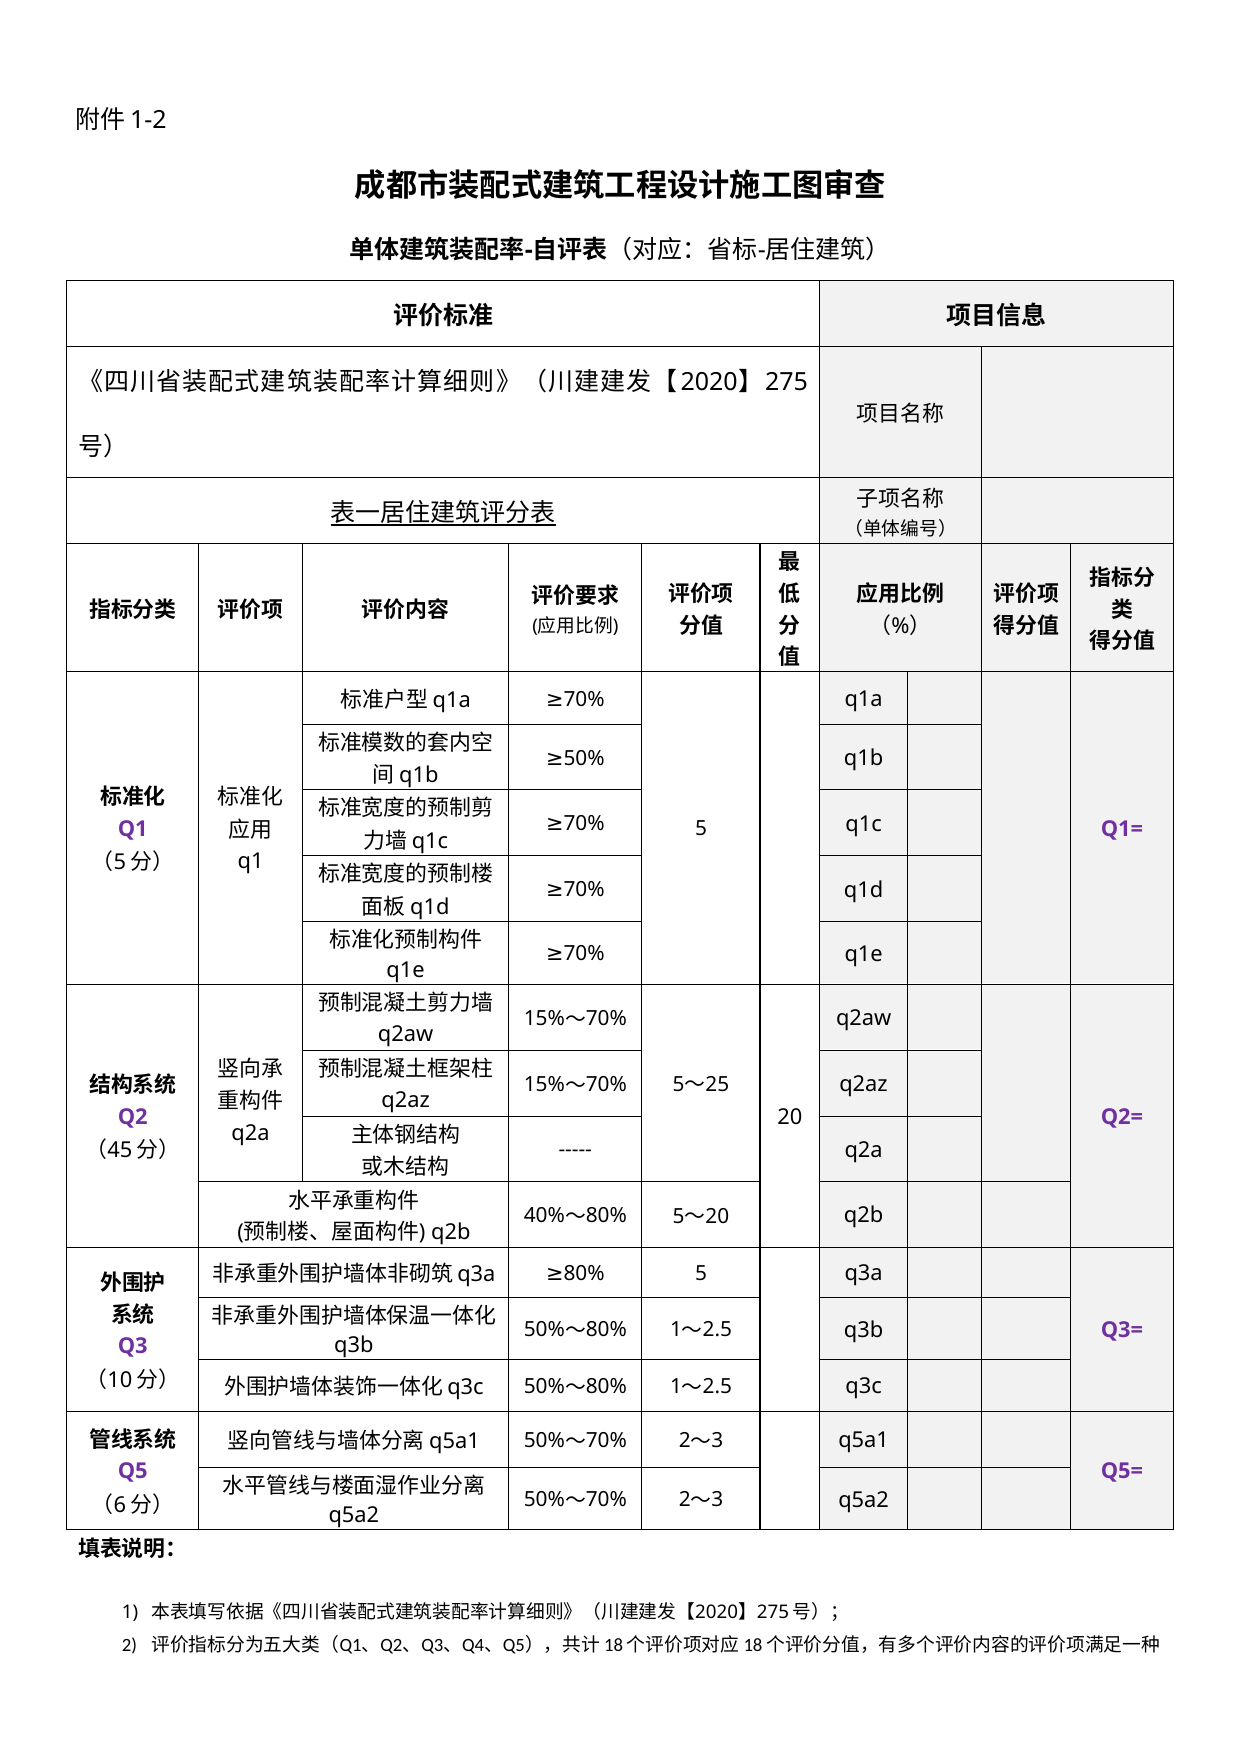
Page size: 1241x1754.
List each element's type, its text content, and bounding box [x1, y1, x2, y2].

table_cell q2aw [820, 985, 907, 1049]
text 附件1-2 [75, 85, 1165, 150]
table_cell [982, 478, 1173, 543]
table_cell 标准宽度的预制剪力墙 q1c [303, 790, 508, 855]
table_cell q1b [820, 725, 907, 789]
table_cell 标准化应用 q1 [199, 672, 302, 983]
table_cell [908, 1468, 981, 1529]
table_cell 最 低 分 值 [761, 544, 819, 671]
table_cell q1d [820, 856, 907, 921]
table_cell 评价要求 (应用比例) [509, 544, 641, 671]
table_cell 标准模数的套内空间q1b [303, 725, 508, 789]
table_cell 竖向管线与墙体分离q5a1 [199, 1412, 508, 1467]
table_cell q3b [820, 1298, 907, 1359]
table_cell q1c [820, 790, 907, 855]
table_cell 1～2.5 [642, 1298, 759, 1359]
table_cell 主体钢结构 或木结构 [303, 1117, 508, 1181]
table_cell 预制混凝土框架柱 q2az [303, 1051, 508, 1116]
table_cell [982, 1298, 1070, 1359]
table_cell 2～3 [642, 1468, 759, 1529]
table_header 项目信息 [820, 281, 1173, 346]
table_cell 50%～70% [509, 1412, 641, 1467]
table_cell [908, 1412, 981, 1467]
table_cell q1a [820, 672, 907, 724]
table_cell 结构系统 Q2 （45分） [67, 985, 198, 1247]
table_cell [908, 1117, 981, 1181]
table_cell Q3= [1071, 1248, 1173, 1411]
table_cell 标准户型 q1a [303, 672, 508, 724]
table_cell [908, 672, 981, 724]
table_cell [982, 347, 1173, 477]
table_cell 标准化 Q1 （5分） [67, 672, 198, 983]
table_cell [908, 922, 981, 983]
table_cell 竖向承重构件 q2a [199, 985, 302, 1181]
table_cell 《四川省装配式建筑装配率计算细则》（川建建发【2020】275号） [67, 347, 819, 477]
table_cell 20 [761, 985, 819, 1247]
table_cell [908, 1248, 981, 1297]
table_cell 评价项 得分值 [982, 544, 1070, 671]
table_cell q3c [820, 1360, 907, 1411]
table_cell 50%～80% [509, 1298, 641, 1359]
table_cell 项目名称 [820, 347, 981, 477]
table_cell Q5= [1071, 1412, 1173, 1529]
table_cell ----- [509, 1117, 641, 1181]
table_cell 40%～80% [509, 1182, 641, 1247]
table_cell ≥70% [509, 922, 641, 983]
table_cell [908, 790, 981, 855]
table_cell [908, 725, 981, 789]
table_cell 50%～80% [509, 1360, 641, 1411]
table_cell [982, 1182, 1070, 1247]
table_cell 5～20 [642, 1182, 759, 1247]
table_cell 15%～70% [509, 985, 641, 1049]
table_cell q2b [820, 1182, 907, 1247]
table_cell 表一居住建筑评分表 [67, 478, 819, 543]
table_cell ≥70% [509, 790, 641, 855]
table_cell 2～3 [642, 1412, 759, 1467]
table_cell 非承重外围护墙体非砌筑q3a [199, 1248, 508, 1297]
table_cell 15%～70% [509, 1051, 641, 1116]
table_cell q2a [820, 1117, 907, 1181]
table_cell [982, 1248, 1070, 1297]
table_cell 标准化预制构件 q1e [303, 922, 508, 983]
table_cell 水平承重构件 (预制楼、屋面构件) q2b [199, 1182, 508, 1247]
table_cell [982, 1412, 1070, 1467]
table_cell 评价内容 [303, 544, 508, 671]
table_cell ≥50% [509, 725, 641, 789]
table_cell q3a [820, 1248, 907, 1297]
table_cell 评价项 [199, 544, 302, 671]
table_cell 非承重外围护墙体保温一体化q3b [199, 1298, 508, 1359]
table_cell 评价项 分值 [642, 544, 759, 671]
text 单体建筑装配率-自评表（对应：省标-居住建筑） [75, 215, 1165, 280]
table_cell 1～2.5 [642, 1360, 759, 1411]
table_cell Q2= [1071, 985, 1173, 1247]
table_cell [908, 1298, 981, 1359]
table_cell [982, 672, 1070, 983]
text 成都市装配式建筑工程设计施工图审查 [75, 150, 1165, 215]
table_cell 标准宽度的预制楼面板 q1d [303, 856, 508, 921]
table_cell [908, 856, 981, 921]
table_cell [982, 985, 1070, 1181]
table_cell 外围护墙体装饰一体化q3c [199, 1360, 508, 1411]
table_cell 水平管线与楼面湿作业分离q5a2 [199, 1468, 508, 1529]
table_cell q2az [820, 1051, 907, 1116]
table_cell [761, 1248, 819, 1411]
table_cell 5 [642, 672, 759, 983]
table_cell 应用比例（%） [820, 544, 981, 671]
table_cell 子项名称 （单体编号） [820, 478, 981, 543]
table_cell [908, 1182, 981, 1247]
table_cell ≥70% [509, 856, 641, 921]
table_cell q1e [820, 922, 907, 983]
table_cell [761, 672, 819, 983]
table_cell 指标分类 [67, 544, 198, 671]
table_cell [982, 1468, 1070, 1529]
table_cell q5a2 [820, 1468, 907, 1529]
table_cell [908, 985, 981, 1049]
table_cell ≥70% [509, 672, 641, 724]
table_header 评价标准 [67, 281, 819, 346]
table_cell 管线系统 Q5 （6分） [67, 1412, 198, 1529]
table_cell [67, 1530, 1173, 1659]
table_cell 外围护 系统 Q3 （10分） [67, 1248, 198, 1411]
table_cell 预制混凝土剪力墙q2aw [303, 985, 508, 1049]
table_cell q5a1 [820, 1412, 907, 1467]
table_cell 50%～70% [509, 1468, 641, 1529]
table_cell [908, 1051, 981, 1116]
table_cell [761, 1412, 819, 1529]
table_cell 5～25 [642, 985, 759, 1181]
table_cell ≥80% [509, 1248, 641, 1297]
table_cell [908, 1360, 981, 1411]
table_cell Q1= [1071, 672, 1173, 983]
table_cell 指标分类 得分值 [1071, 544, 1173, 671]
table_cell [982, 1360, 1070, 1411]
table_cell 5 [642, 1248, 759, 1297]
